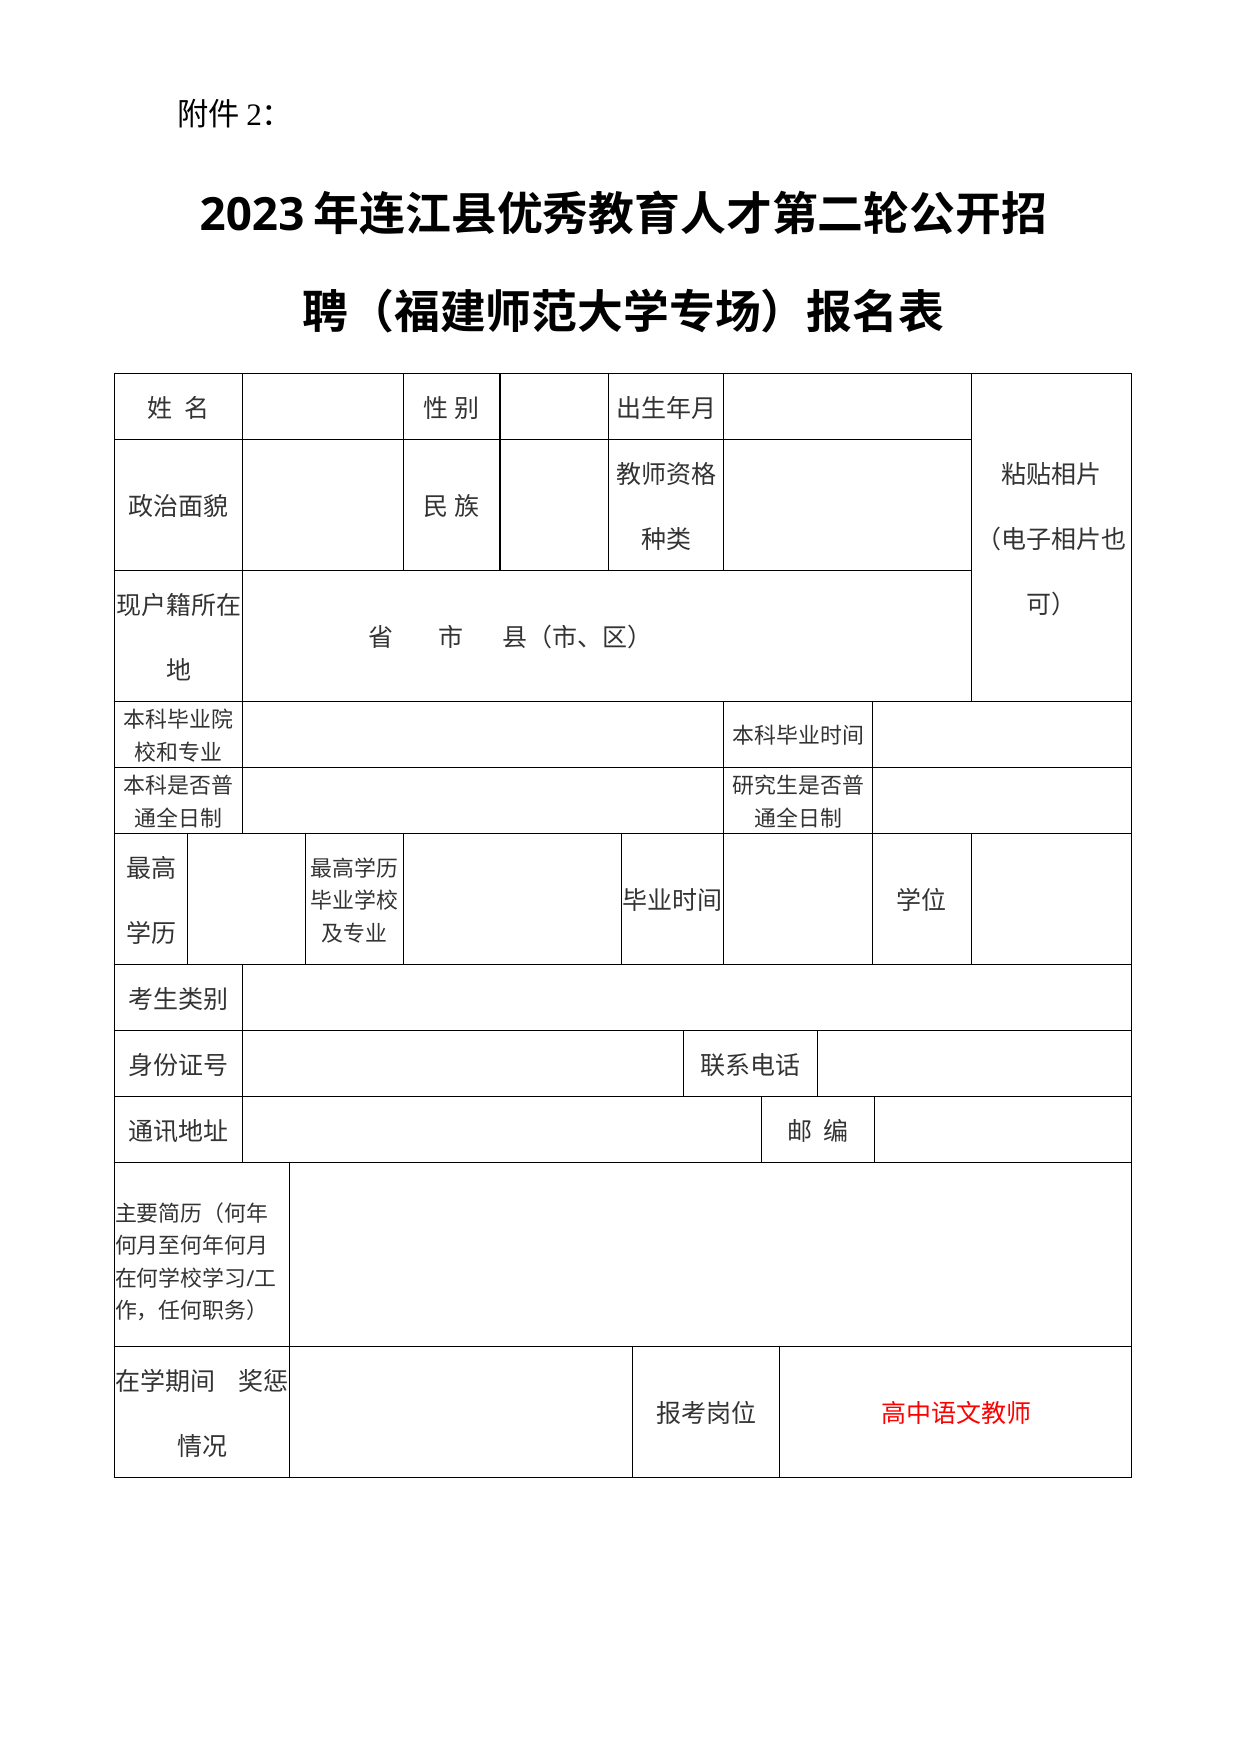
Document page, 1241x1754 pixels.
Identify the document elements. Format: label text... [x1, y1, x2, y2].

table_cell [873, 768, 1131, 833]
table_cell 民 族 [404, 440, 499, 570]
table_cell [501, 440, 608, 570]
table_cell [875, 1097, 1131, 1162]
table_header 姓 名 [115, 374, 242, 439]
table_cell 邮 编 [762, 1097, 874, 1162]
table_cell [724, 834, 872, 964]
text 2023年连江县优秀教育人才第二轮公开招聘（福建师范大学专场）报名表 [177, 162, 1069, 357]
table_header 性 别 [404, 374, 499, 439]
table_cell [243, 768, 723, 833]
table_cell 本科毕业时间 [724, 702, 872, 767]
table_cell 学位 [873, 834, 971, 964]
table_cell 教师资格 种类 [609, 440, 723, 570]
table_cell [243, 1097, 761, 1162]
table_cell 最高学历毕业学校及专业 [306, 834, 403, 964]
table_header [501, 374, 608, 439]
table_cell [724, 440, 971, 570]
table_cell [188, 834, 305, 964]
table_cell 高中语文教师 [780, 1347, 1131, 1477]
table_cell [290, 1347, 632, 1477]
table_cell [243, 965, 1131, 1030]
table_cell [818, 1031, 1131, 1096]
table_cell [972, 834, 1131, 964]
table_cell [243, 440, 403, 570]
table_cell 报考岗位 [633, 1347, 779, 1477]
table_cell 身份证号 [115, 1031, 242, 1096]
table_cell [243, 702, 723, 767]
table_cell 研究生是否普通全日制 [724, 768, 872, 833]
table_cell 政治面貌 [115, 440, 242, 570]
table_header [243, 374, 403, 439]
table_cell 通讯地址 [115, 1097, 242, 1162]
table_header 粘贴相片 （电子相片也可） [972, 374, 1131, 701]
table_cell [404, 834, 621, 964]
table_cell [873, 702, 1131, 767]
table_cell 毕业时间 [622, 834, 723, 964]
table_cell 最高学历 [115, 834, 187, 964]
table_cell [290, 1163, 1131, 1346]
table_cell 联系电话 [684, 1031, 817, 1096]
table_cell [243, 1031, 683, 1096]
table_cell 省 市 县（市、区） [243, 571, 971, 701]
table_cell 本科是否普通全日制 [115, 768, 242, 833]
table_cell 本科毕业院校和专业 [115, 702, 242, 767]
table_cell 现户籍所在地 [115, 571, 242, 701]
table_cell 在学期间 奖惩情况 [115, 1347, 289, 1477]
table_cell 考生类别 [115, 965, 242, 1030]
table_cell 主要简历（何年何月至何年何月在何学校学习/工作，任何职务） [115, 1163, 289, 1346]
table_header [724, 374, 971, 439]
table_header 出生年月 [609, 374, 723, 439]
